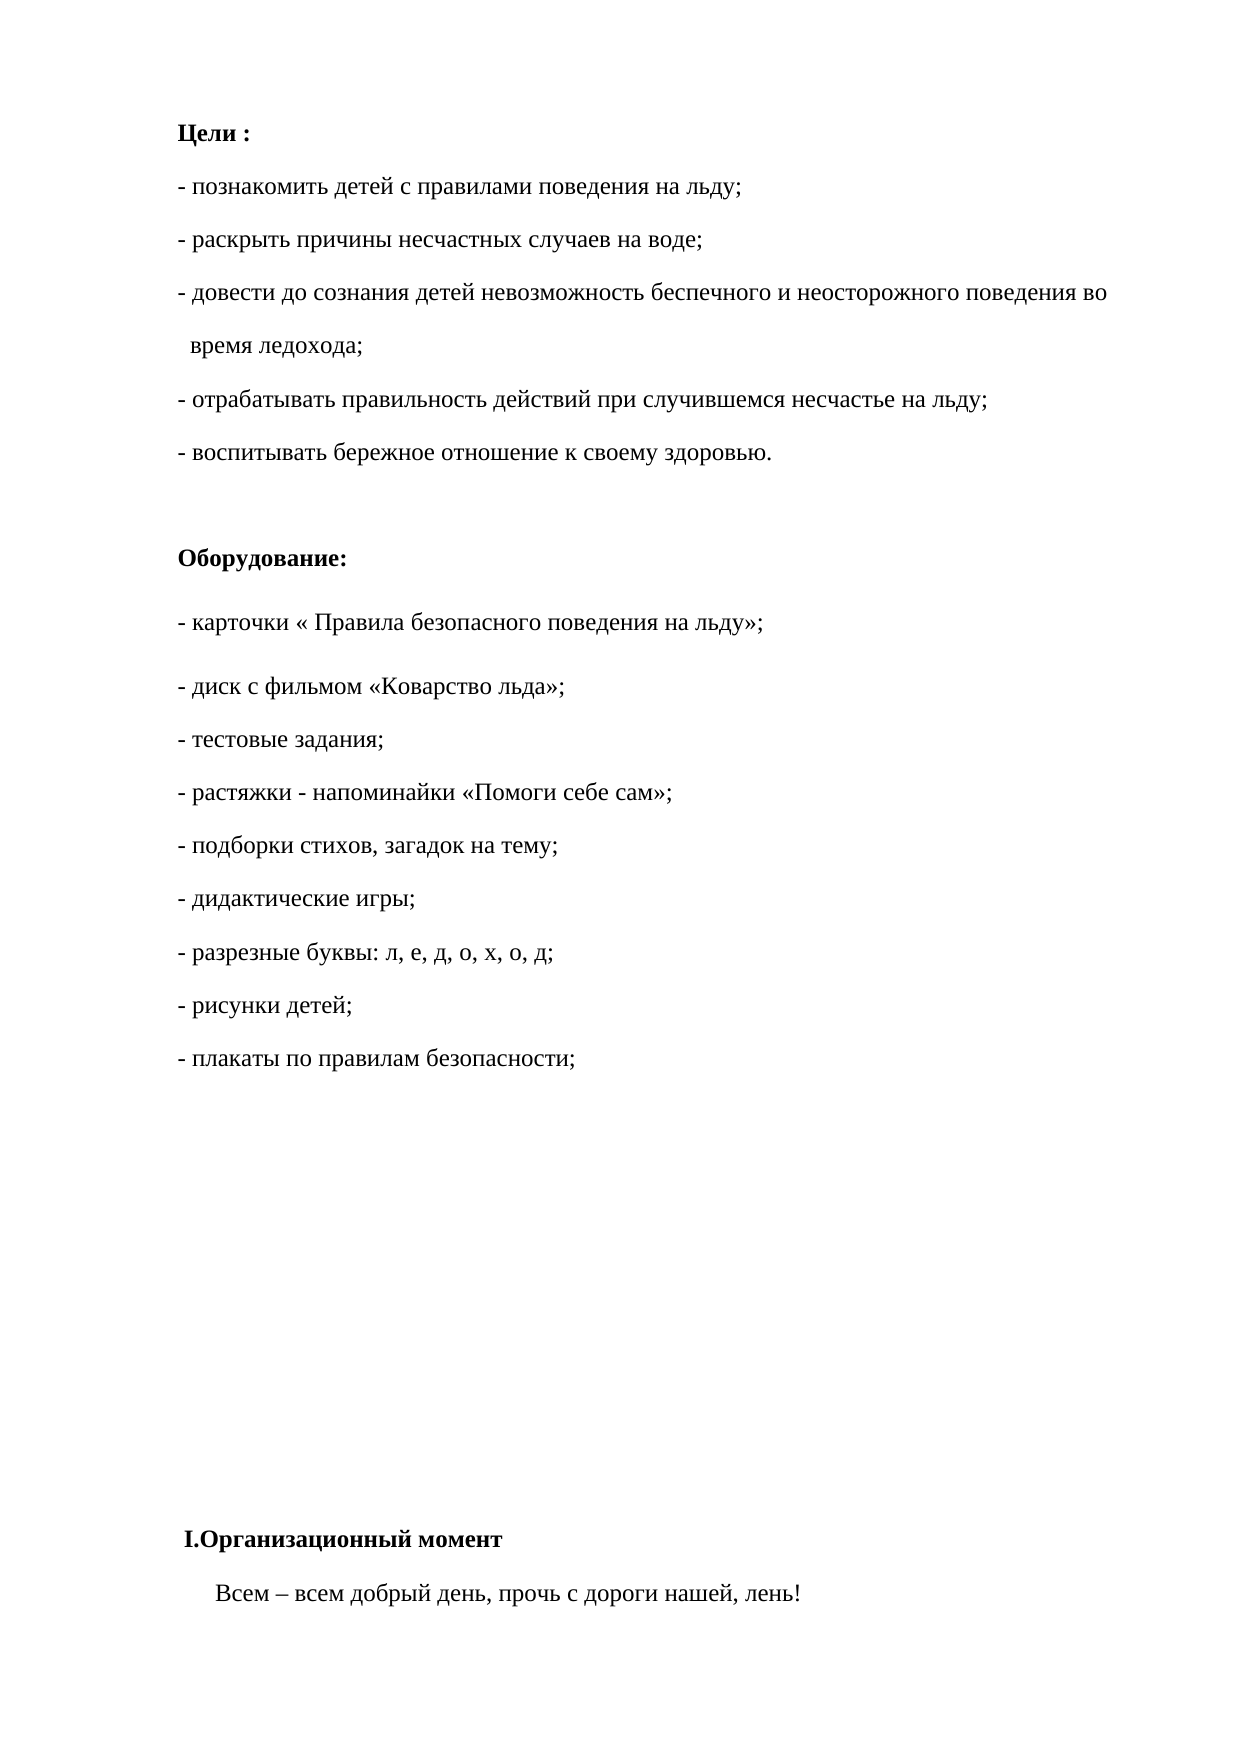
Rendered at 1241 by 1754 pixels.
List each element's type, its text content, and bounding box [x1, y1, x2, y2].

text - разрезные буквы: л, е, д, о, х, о, д; [177, 937, 1152, 965]
text Цели : [177, 118, 1152, 147]
text - довести до сознания детей невозможность беспечного и неосторожного поведения во [177, 277, 1152, 306]
text - воспитывать бережное отношение к своему здоровью. [177, 437, 1152, 466]
text - плакаты по правилам безопасности; [177, 1043, 1152, 1072]
text - растяжки - напоминайки «Помоги себе сам»; [177, 777, 1152, 806]
text - диск с фильмом «Коварство льда»; [177, 671, 1152, 700]
text - рисунки детей; [177, 990, 1152, 1018]
text время ледохода; [177, 331, 1152, 359]
text Оборудование: [177, 543, 1152, 572]
text - тестовые задания; [177, 724, 1152, 753]
text - подборки стихов, загадок на тему; [177, 830, 1152, 859]
text I.Организационный момент [177, 1524, 1152, 1552]
text - раскрыть причины несчастных случаев на воде; [177, 224, 1152, 253]
text Всем – всем добрый день, прочь с дороги нашей, лень! [215, 1578, 1152, 1606]
text - дидактические игры; [177, 883, 1152, 912]
text - карточки « Правила безопасного поведения на льду»; [177, 607, 1152, 636]
text - познакомить детей с правилами поведения на льду; [177, 171, 1152, 200]
text - отрабатывать правильность действий при случившемся несчастье на льду; [177, 384, 1152, 412]
